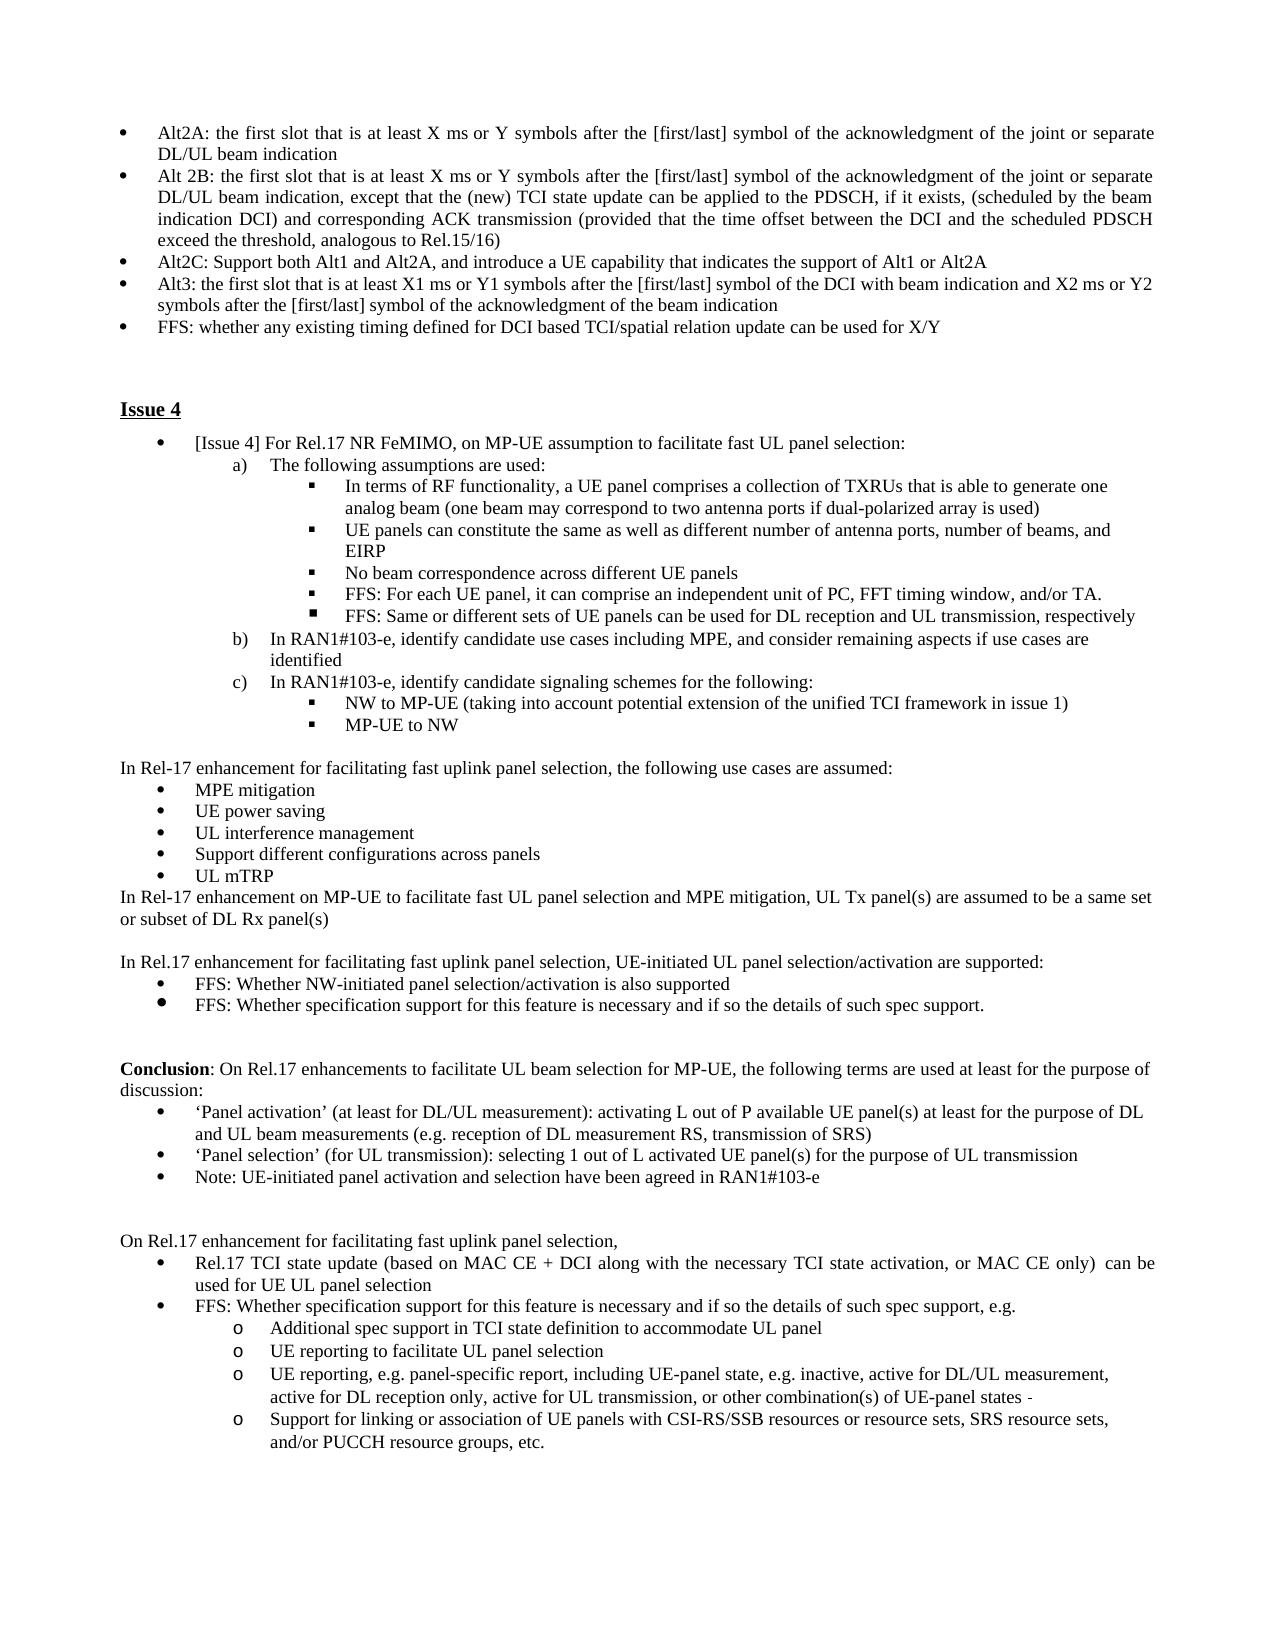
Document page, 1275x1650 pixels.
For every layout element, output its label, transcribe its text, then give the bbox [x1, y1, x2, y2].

list Support different configurations across panels [157, 843, 1155, 865]
list In RAN1#103-e, identify candidate use cases including MPE, and consider remaining aspects if use cases are identified [232, 628, 1155, 671]
list FFS: Same or different sets of UE panels can be used for DL reception and UL transmission, respectively [307, 605, 1155, 628]
text On Rel.17 enhancement for facilitating fast uplink panel selection, [120, 1230, 1155, 1252]
list Rel.17 TCI state update (based on MAC CE + DCI along with the necessary TCI state activation, or MAC CE only) can be used for UE UL panel selection [157, 1252, 1155, 1295]
text Issue 4 [120, 397, 1155, 421]
list Alt2A: the first slot that is at least X ms or Y symbols after the [first/last] symbol of the acknowledgment of the joint or separate DL/UL beam indication [120, 122, 1155, 165]
list FFS: Whether specification support for this feature is necessary and if so the details of such spec support. [157, 994, 1155, 1017]
list Note: UE-initiated panel activation and selection have been agreed in RAN1#103-e [157, 1166, 1155, 1187]
list Support for linking or association of UE panels with CSI-RS/SSB resources or resource sets, SRS resource sets, and/or PUCCH resource groups, etc. [232, 1407, 1155, 1452]
list In terms of RF functionality, a UE panel comprises a collection of TXRUs that is able to generate one analog beam (one beam may correspond to two antenna ports if dual-polarized array is used) [307, 475, 1155, 518]
text In Rel-17 enhancement on MP-UE to facilitate fast UL panel selection and MPE mitigation, UL Tx panel(s) are assumed to be a same set or subset of DL Rx panel(s) [120, 886, 1155, 929]
text In Rel.17 enhancement for facilitating fast uplink panel selection, UE-initiated UL panel selection/activation are supported: [120, 951, 1155, 973]
text In Rel-17 enhancement for facilitating fast uplink panel selection, the following use cases are assumed: [120, 757, 1155, 778]
list FFS: Whether specification support for this feature is necessary and if so the details of such spec support, e.g. [157, 1295, 1155, 1317]
list Alt3: the first slot that is at least X1 ms or Y1 symbols after the [first/last] symbol of the DCI with beam indication and X2 ms or Y2 symbols after the [first/last] symbol of the acknowledgment of the beam indication [120, 272, 1155, 316]
list Alt 2B: the first slot that is at least X ms or Y symbols after the [first/last] symbol of the acknowledgment of the joint or separate DL/UL beam indication, except that the (new) TCI state update can be applied to the PDSCH, if it exists, (scheduled by the beam indication DCI) and corresponding ACK transmission (provided that the time offset between the DCI and the scheduled PDSCH exceed the threshold, analogous to Rel.15/16) [120, 165, 1155, 251]
list UE reporting to facilitate UL panel selection [232, 1340, 1155, 1363]
list UE power saving [157, 800, 1155, 822]
list MPE mitigation [157, 778, 1155, 800]
list UE reporting, e.g. panel-specific report, including UE-panel state, e.g. inactive, active for DL/UL measurement, active for DL reception only, active for UL transmission, or other combination(s) of UE-panel states [232, 1363, 1155, 1407]
list UE panels can constitute the same as well as different number of antenna ports, number of beams, and EIRP [307, 518, 1155, 562]
list ‘Panel activation’ (at least for DL/UL measurement): activating L out of P available UE panel(s) at least for the purpose of DL and UL beam measurements (e.g. reception of DL measurement RS, transmission of SRS) [157, 1101, 1155, 1144]
list ‘Panel selection’ (for UL transmission): selecting 1 out of L activated UE panel(s) for the purpose of UL transmission [157, 1144, 1155, 1166]
list Alt2C: Support both Alt1 and Alt2A, and introduce a UE capability that indicates the support of Alt1 or Alt2A [120, 251, 1155, 272]
list UL interference management [157, 822, 1155, 843]
list No beam correspondence across different UE panels [307, 562, 1155, 583]
list Additional spec support in TCI state definition to accommodate UL panel [232, 1317, 1155, 1340]
list FFS: For each UE panel, it can comprise an independent unit of PC, FFT timing window, and/or TA. [307, 583, 1155, 605]
list In RAN1#103-e, identify candidate signaling schemes for the following: [232, 671, 1155, 692]
list FFS: whether any existing timing defined for DCI based TCI/spatial relation update can be used for X/Y [120, 316, 1155, 337]
list NW to MP-UE (taking into account potential extension of the unified TCI framework in issue 1) [307, 692, 1155, 714]
list The following assumptions are used: [232, 454, 1155, 475]
list UL mTRP [157, 865, 1155, 886]
list FFS: Whether NW-initiated panel selection/activation is also supported [157, 973, 1155, 994]
text Conclusion: On Rel.17 enhancements to facilitate UL beam selection for MP-UE, the following terms are used at least for the purpose of discussion: [120, 1058, 1155, 1101]
list MP-UE to NW [307, 714, 1155, 735]
list [Issue 4] For Rel.17 NR FeMIMO, on MP-UE assumption to facilitate fast UL panel selection: [157, 432, 1155, 454]
